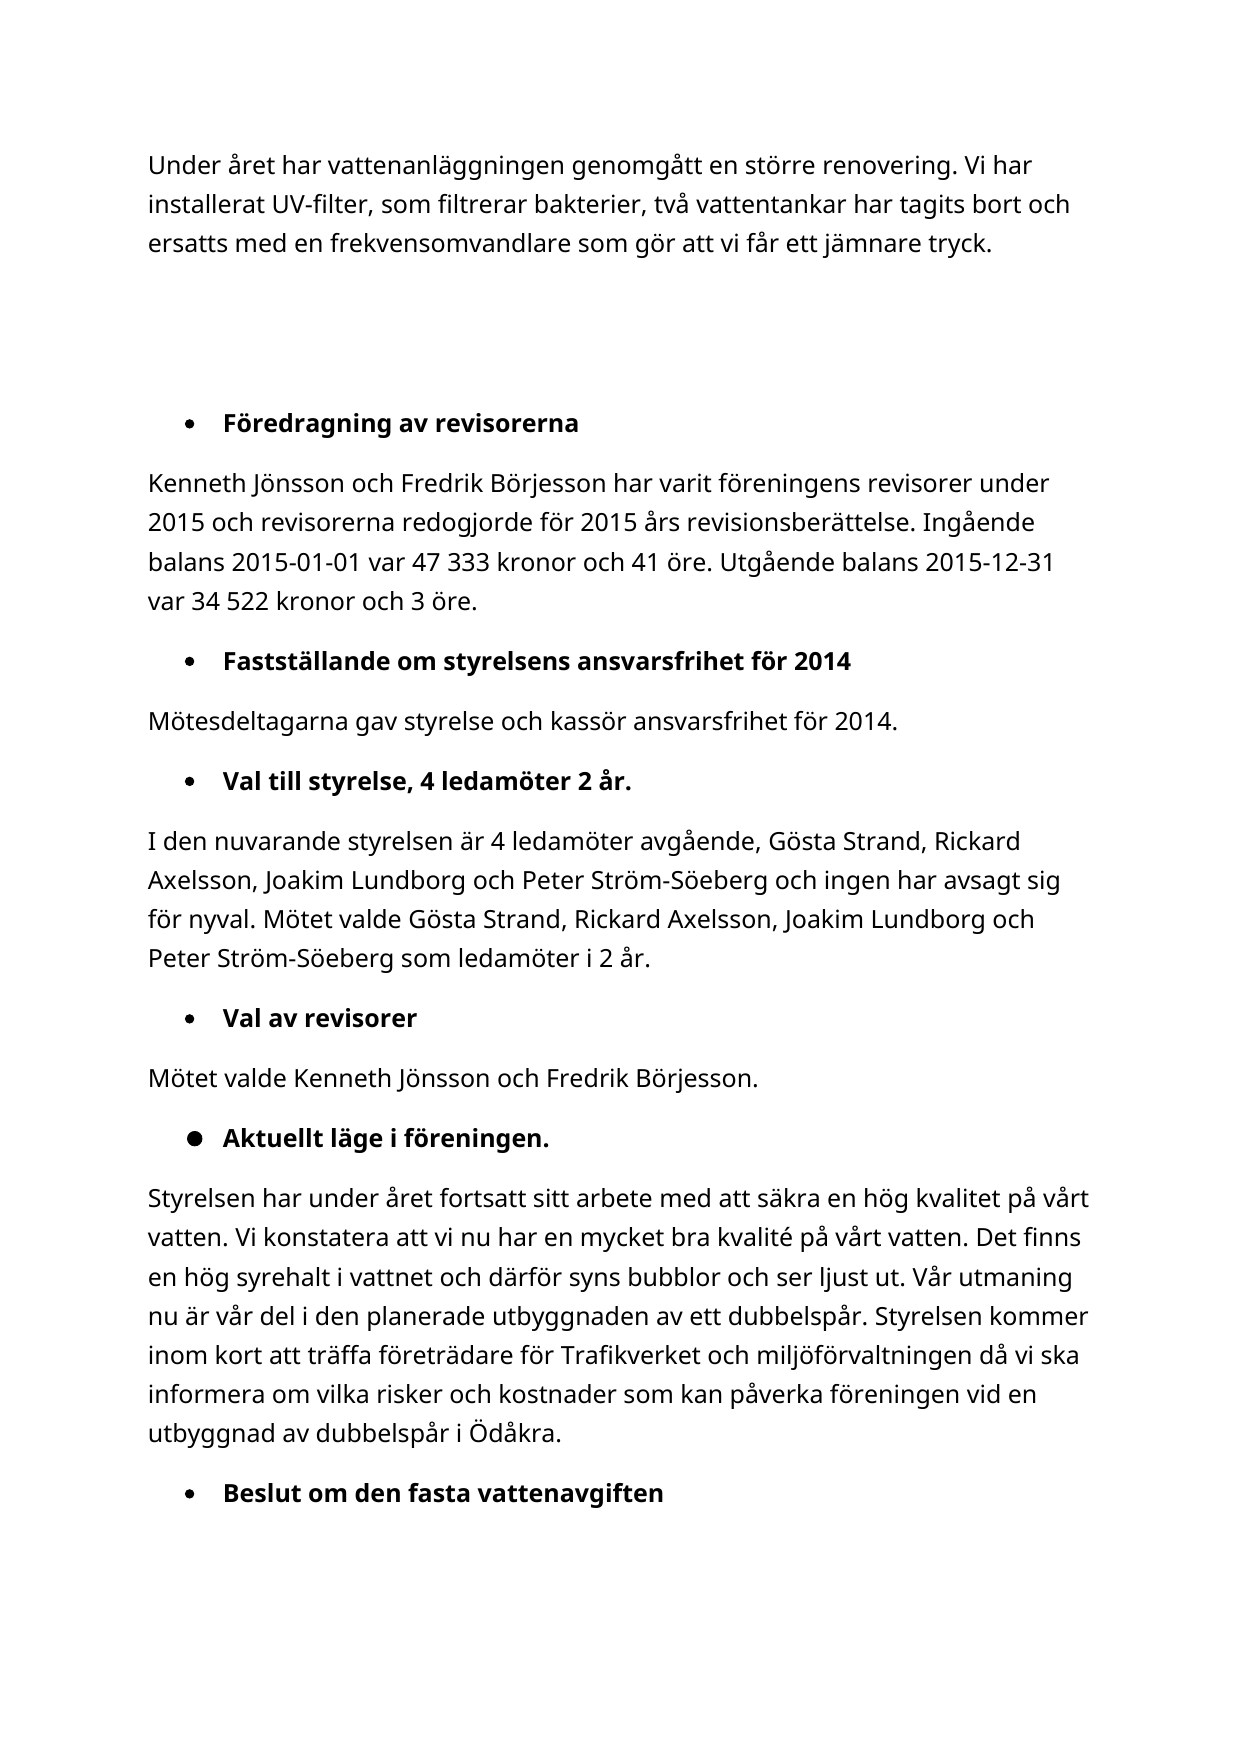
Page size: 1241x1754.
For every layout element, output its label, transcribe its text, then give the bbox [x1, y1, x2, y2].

text Styrelsen har under året fortsatt sitt arbete med att säkra en hög kvalitet på vårt vatten. Vi konstatera att vi nu har en mycket bra kvalité på vårt vatten. Det finns en hög syrehalt i vattnet och därför syns bubblor och ser ljust ut. Vår utmaning nu är vår del i den planerade utbyggnaden av ett dubbelspår. Styrelsen kommer inom kort att träffa företrädare för Trafikverket och miljöförvaltningen då vi ska informera om vilka risker och kostnader som kan påverka föreningen vid en utbyggnad av dubbelspår i Ödåkra. [148, 1181, 1093, 1450]
list Fastställande om styrelsens ansvarsfrihet för 2014 [185, 643, 1093, 677]
text Mötet valde Kenneth Jönsson och Fredrik Börjesson. [148, 1061, 1093, 1095]
list Aktuellt läge i föreningen. [185, 1121, 1093, 1155]
text Kenneth Jönsson och Fredrik Börjesson har varit föreningens revisorer under 2015 och revisorerna redogjorde för 2015 års revisionsberättelse. Ingående balans 2015-01-01 var 47 333 kronor och 41 öre. Utgående balans 2015-12-31 var 34 522 kronor och 3 öre. [148, 466, 1093, 617]
list Föredragning av revisorerna [185, 406, 1093, 440]
text I den nuvarande styrelsen är 4 ledamöter avgående, Gösta Strand, Rickard Axelsson, Joakim Lundborg och Peter Ström-Söeberg och ingen har avsagt sig för nyval. Mötet valde Gösta Strand, Rickard Axelsson, Joakim Lundborg och Peter Ström-Söeberg som ledamöter i 2 år. [148, 823, 1093, 975]
text Under året har vattenanläggningen genomgått en större renovering. Vi har installerat UV-filter, som filtrerar bakterier, två vattentankar har tagits bort och ersatts med en frekvensomvandlare som gör att vi får ett jämnare tryck. [148, 148, 1093, 260]
text Mötesdeltagarna gav styrelse och kassör ansvarsfrihet för 2014. [148, 703, 1093, 737]
list Beslut om den fasta vattenavgiften [185, 1476, 1093, 1510]
list Val till styrelse, 4 ledamöter 2 år. [185, 763, 1093, 797]
list Val av revisorer [185, 1001, 1093, 1035]
